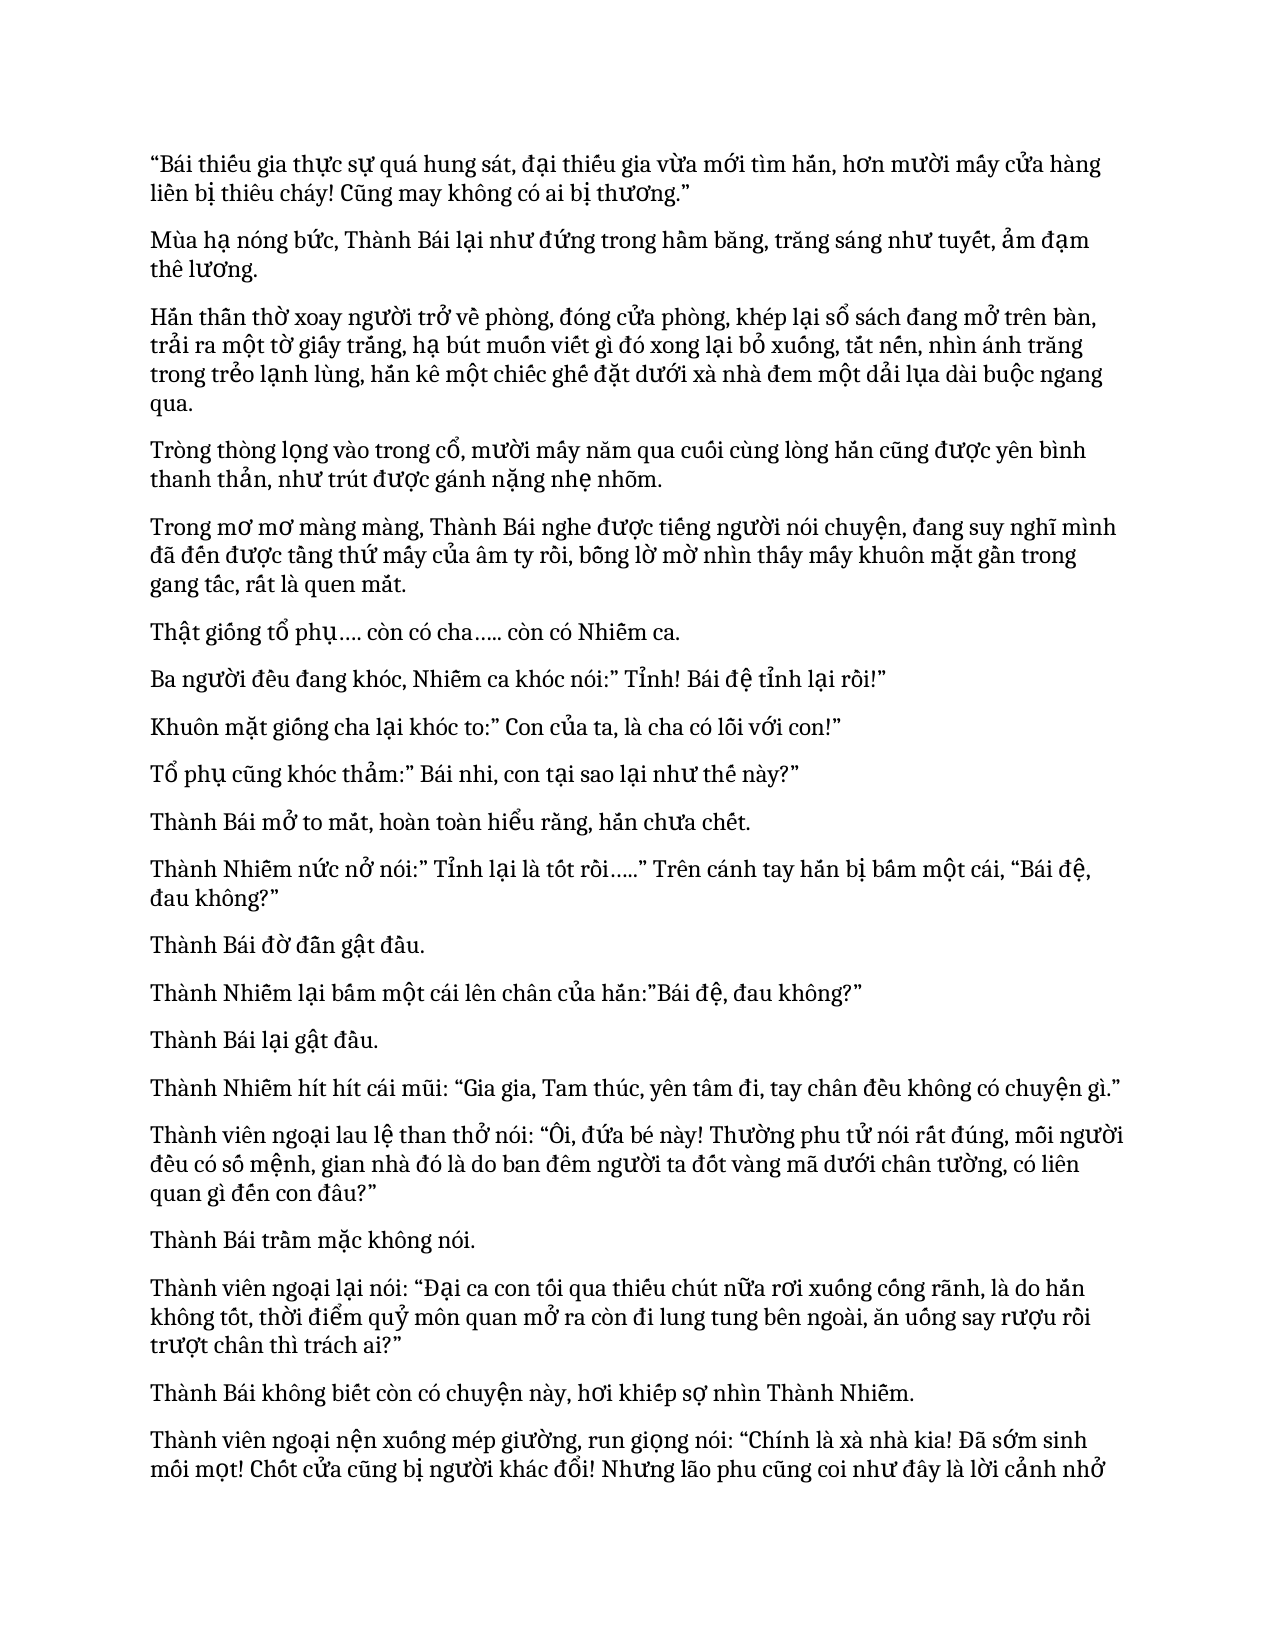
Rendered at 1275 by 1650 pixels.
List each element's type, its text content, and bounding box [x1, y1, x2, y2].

text Hắn thẫn thờ xoay người trở về phòng, đóng cửa phòng, khép lại sổ sách đang mở trên bàn, trải ra một tờ giấy trắng, hạ bút muốn viết gì đó xong lại bỏ xuống, tắt nến, nhìn ánh trăng trong trẻo lạnh lùng, hắn kê một chiếc ghế đặt dưới xà nhà đem một dải lụa dài buộc ngang qua. [150, 302, 1125, 417]
text Tròng thòng lọng vào trong cổ, mười mấy năm qua cuối cùng lòng hắn cũng được yên bình thanh thản, như trút được gánh nặng nhẹ nhõm. [150, 436, 1125, 494]
text Thành viên ngoại lau lệ than thở nói: “Ôi, đứa bé này! Thường phu tử nói rất đúng, mỗi người đều có số mệnh, gian nhà đó là do ban đêm người ta đốt vàng mã dưới chân tường, có liên quan gì đến con đâu?” [150, 1121, 1125, 1207]
text Trong mơ mơ màng màng, Thành Bái nghe được tiếng người nói chuyện, đang suy nghĩ mình đã đến được tầng thứ mấy của âm ty rồi, bỗng lờ mờ nhìn thấy mấy khuôn mặt gần trong gang tấc, rất là quen mắt. [150, 512, 1125, 599]
text Thành Bái trầm mặc không nói. [150, 1226, 1125, 1255]
text “Bái thiếu gia thực sự quá hung sát, đại thiếu gia vừa mới tìm hắn, hơn mười mấy cửa hàng liền bị thiêu cháy! Cũng may không có ai bị thương.” [150, 150, 1125, 207]
text Thành Nhiễm nức nở nói:” Tỉnh lại là tốt rồi…..” Trên cánh tay hắn bị bấm một cái, “Bái đệ, đau không?” [150, 855, 1125, 912]
text Thành viên ngoại lại nói: “Đại ca con tối qua thiếu chút nữa rơi xuống cống rãnh, là do hắn không tốt, thời điểm quỷ môn quan mở ra còn đi lung tung bên ngoài, ăn uống say rượu rồi trượt chân thì trách ai?” [150, 1274, 1125, 1360]
text Thành Bái đờ đẫn gật đầu. [150, 931, 1125, 960]
text Thành Bái mở to mắt, hoàn toàn hiểu rằng, hắn chưa chết. [150, 807, 1125, 836]
text Thành Nhiễm lại bấm một cái lên chân của hắn:”Bái đệ, đau không?” [150, 979, 1125, 1007]
text Ba người đều đang khóc, Nhiễm ca khóc nói:” Tỉnh! Bái đệ tỉnh lại rồi!” [150, 665, 1125, 694]
text Thành Nhiễm hít hít cái mũi: “Gia gia, Tam thúc, yên tâm đi, tay chân đều không có chuyện gì.” [150, 1074, 1125, 1102]
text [150, 1426, 1125, 1484]
text Mùa hạ nóng bức, Thành Bái lại như đứng trong hầm băng, trăng sáng như tuyết, ảm đạm thê lương. [150, 226, 1125, 284]
text Thành Bái lại gật đầu. [150, 1026, 1125, 1055]
text Thành Bái không biết còn có chuyện này, hơi khiếp sợ nhìn Thành Nhiễm. [150, 1379, 1125, 1407]
text Thật giống tổ phụ…. còn có cha….. còn có Nhiễm ca. [150, 617, 1125, 646]
text Khuôn mặt giống cha lại khóc to:” Con của ta, là cha có lỗi với con!” [150, 712, 1125, 741]
text Tổ phụ cũng khóc thảm:” Bái nhi, con tại sao lại như thế này?” [150, 760, 1125, 789]
